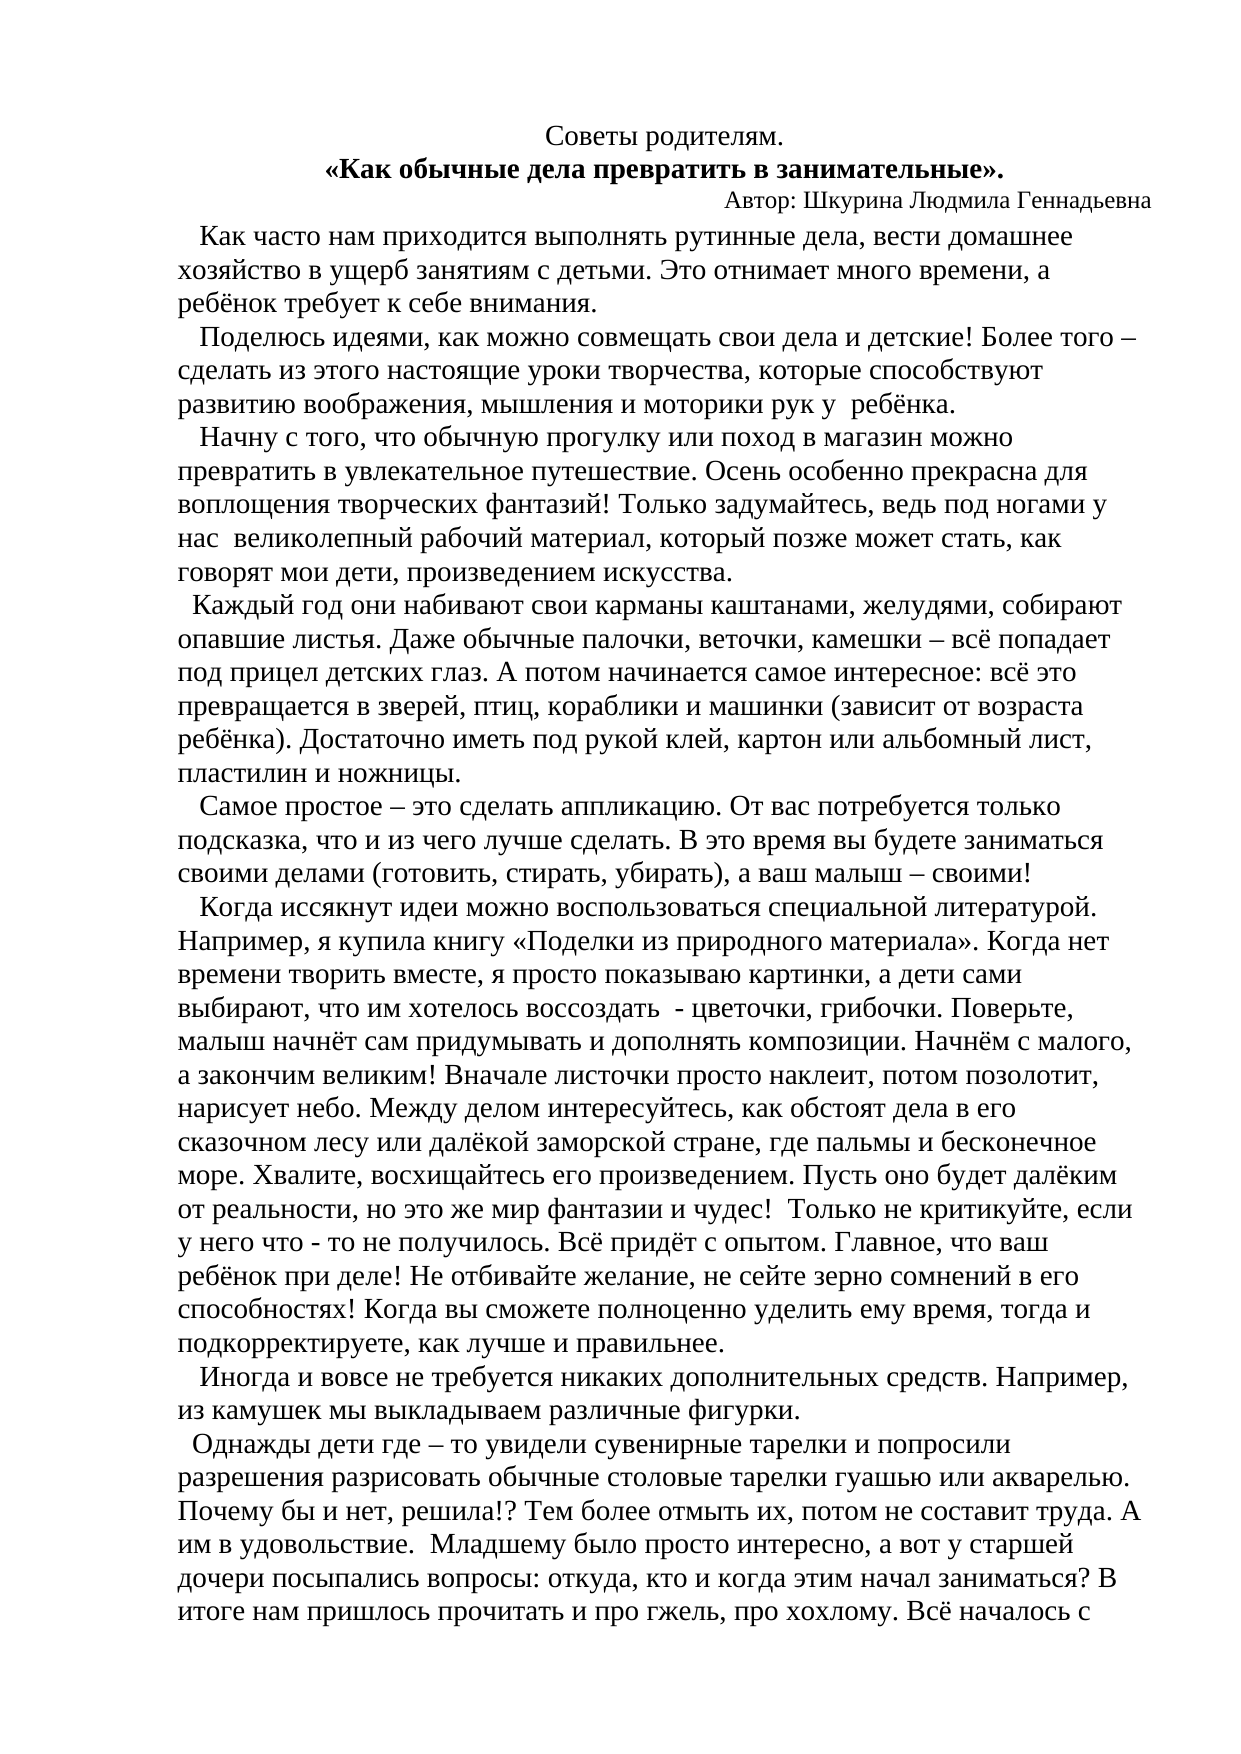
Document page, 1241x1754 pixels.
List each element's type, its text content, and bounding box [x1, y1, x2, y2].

text Например, я купила книгу «Поделки из природного материала». Когда нет времени творить вместе, я просто показываю картинки, а дети сами выбирают, что им хотелось воссоздать - цветочки, грибочки. Поверьте, малыш начнёт сам придумывать и дополнять композиции. Начнём с малого, а закончим великим! Вначале листочки просто наклеит, потом позолотит, нарисует небо. Между делом интересуйтесь, как обстоят дела в его сказочном лесу или далёкой заморской стране, где пальмы и бесконечное море. Хвалите, восхищайтесь его произведением. Пусть оно будет далёким от реальности, но это же мир фантазии и чудес! Только не критикуйте, если у него что - то не получилось. Всё придёт с опытом. Главное, что ваш ребёнок при деле! Не отбивайте желание, не сейте зерно сомнений в его способностях! Когда вы сможете полноценно уделить ему время, тогда и подкорректируете, как лучше и правильнее. [177, 923, 1152, 1359]
text Советы родителям. [177, 118, 1152, 152]
text Начну с того, что обычную прогулку или поход в магазин можно превратить в увлекательное путешествие. Осень особенно прекрасна для воплощения творческих фантазий! Только задумайтесь, ведь под ногами у нас великолепный рабочий материал, который позже может стать, как говорят мои дети, произведением искусства. [177, 419, 1152, 587]
text Автор: Шкурина Людмила Геннадьевна [177, 185, 1152, 214]
text Каждый год они набивают свои карманы каштанами, желудями, собирают опавшие листья. Даже обычные палочки, веточки, камешки – всё попадает под прицел детских глаз. А потом начинается самое интересное: всё это превращается в зверей, птиц, кораблики и машинки (зависит от возраста ребёнка). Достаточно иметь под рукой клей, картон или альбомный лист, пластилин и ножницы. [177, 587, 1152, 788]
text Как часто нам приходится выполнять рутинные дела, вести домашнее хозяйство в ущерб занятиям с детьми. Это отнимает много времени, а ребёнок требует к себе внимания. [177, 218, 1152, 319]
text Иногда и вовсе не требуется никаких дополнительных средств. Например, из камушек мы выкладываем различные фигурки. [177, 1359, 1152, 1426]
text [177, 1426, 1152, 1627]
text Самое простое – это сделать аппликацию. От вас потребуется только подсказка, что и из чего лучше сделать. В это время вы будете заниматься своими делами (готовить, стирать, убирать), а ваш малыш – своими! [177, 788, 1152, 889]
text «Как обычные дела превратить в занимательные». [177, 152, 1152, 185]
text Когда иссякнут идеи можно воспользоваться специальной литературой. [177, 889, 1152, 923]
text Поделюсь идеями, как можно совмещать свои дела и детские! Более того – сделать из этого настоящие уроки творчества, которые способствуют развитию воображения, мышления и моторики рук у ребёнка. [177, 319, 1152, 419]
